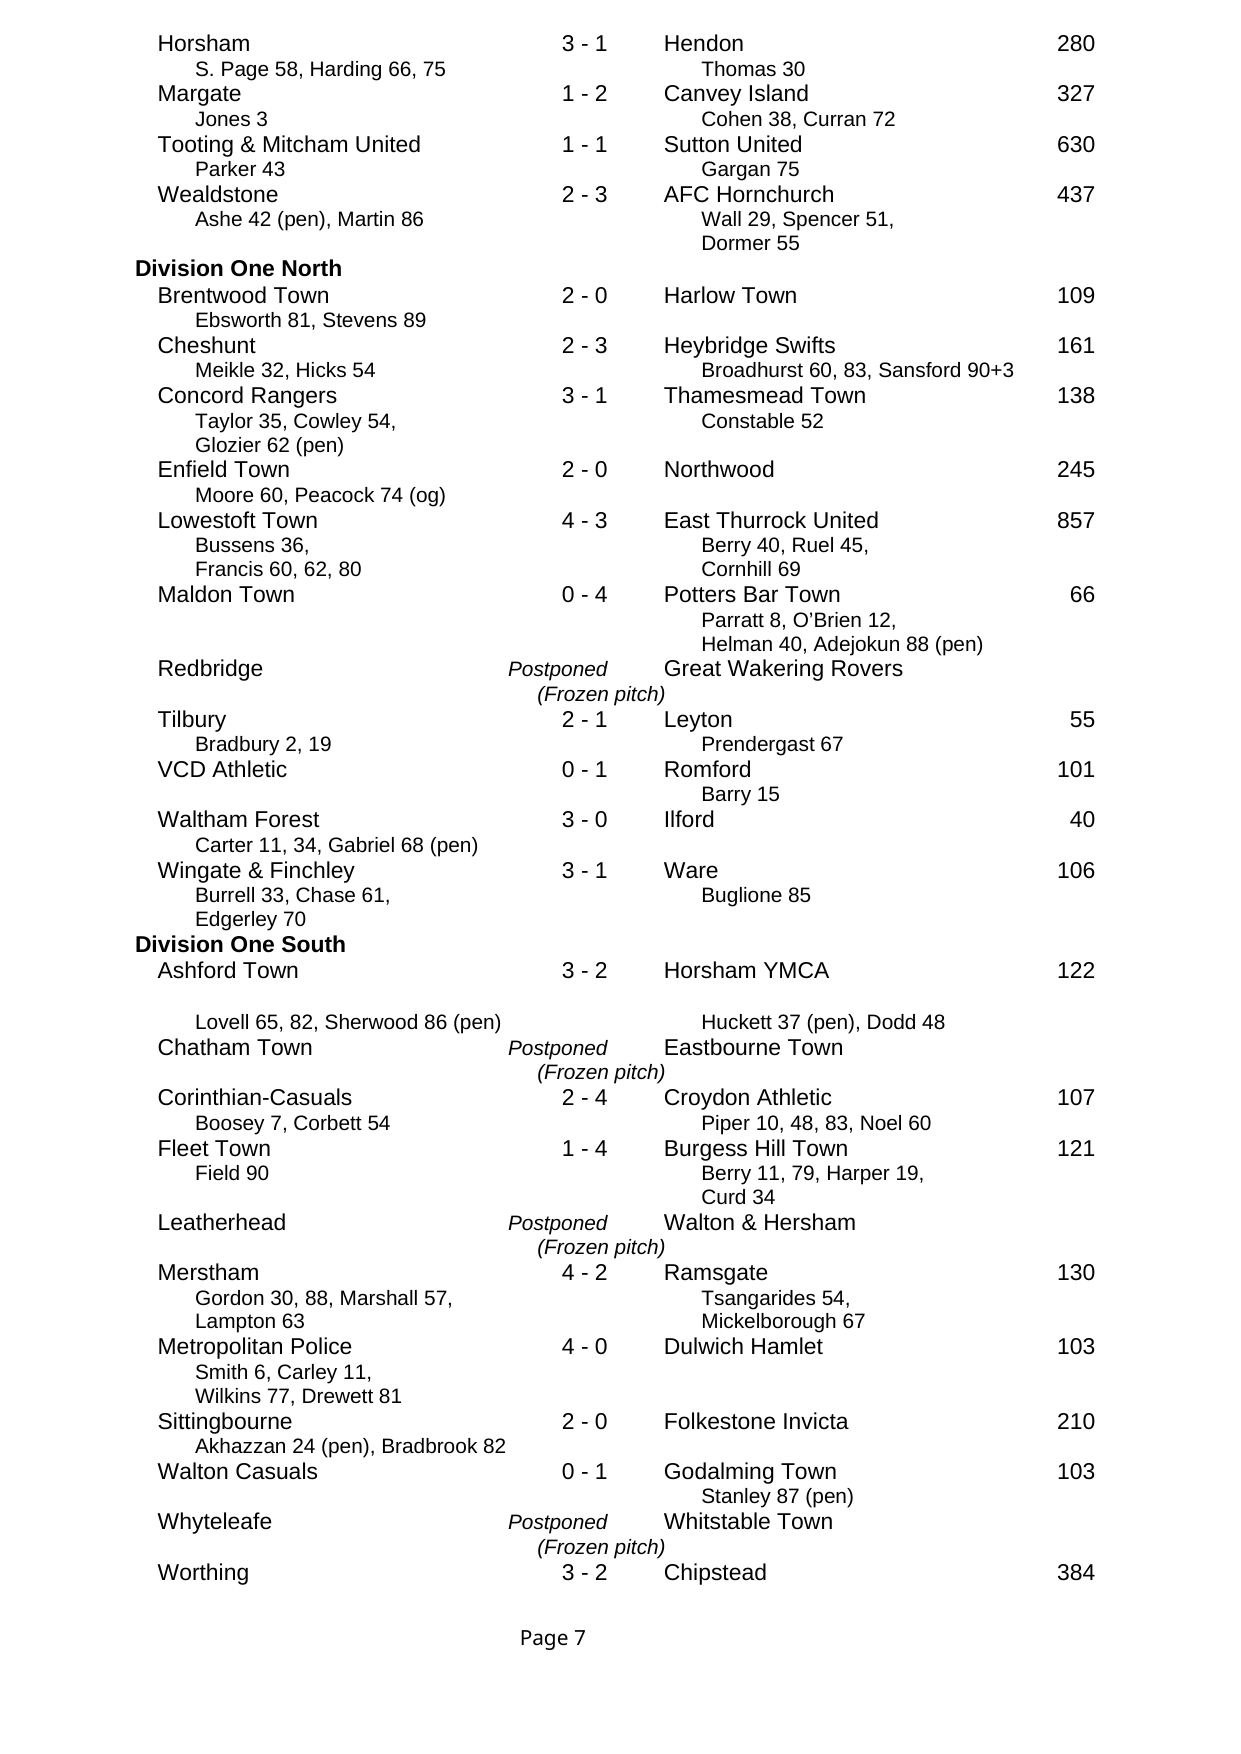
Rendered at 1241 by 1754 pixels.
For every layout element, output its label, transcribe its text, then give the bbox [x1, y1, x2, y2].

text Merstham 4 - 2 Ramsgate 130 [157, 1259, 1150, 1285]
text Burrell 33, Chase 61, Buglione 85 [195, 883, 1150, 907]
text Dormer 55 [195, 231, 1150, 255]
text Walton Casuals 0 - 1 Godalming Town 103 [157, 1458, 1150, 1484]
text Ebsworth 81, Stevens 89 [195, 308, 1150, 332]
text Parratt 8, O’Brien 12, [195, 607, 1150, 631]
text S. Page 58, Harding 66, 75 Thomas 30 [195, 56, 1150, 80]
text Wilkins 77, Drewett 81 [195, 1384, 1150, 1408]
text Redbridge Postponed Great Wakering Rovers [157, 655, 1150, 682]
text 2 - 3 Heybridge Swifts 161 [157, 332, 1150, 358]
text Sittingbourne 2 - 0 Folkestone Invicta 210 [157, 1408, 1150, 1434]
text Forest 3 - 0 Ilford 40 [157, 806, 1150, 833]
text Postponed [157, 1034, 1150, 1060]
text Jones 3 Cohen 38, Curran 72 [195, 107, 1150, 131]
text Horsham 3 - 1 Hendon 280 [157, 30, 1150, 56]
text Smith 6, Carley 11, [195, 1360, 1150, 1384]
text 3 - 2 Chipstead 384 [157, 1558, 1150, 1585]
text Whyteleafe Postponed [157, 1508, 1150, 1534]
text Tilbury 2 - 1 Leyton 55 [157, 706, 1150, 732]
text 1 - 2 Canvey Island 327 [157, 80, 1150, 107]
text Carter 11, 34, Gabriel 68 (pen) [195, 833, 1150, 857]
text Barry 15 [195, 782, 1150, 806]
text (Frozen pitch) [195, 1235, 1007, 1259]
text 3 - 2 Horsham YMCA 122 [157, 957, 1150, 1010]
text Meikle 32, Hicks 54 Broadhurst 60, 83, Sansford 90+3 [195, 358, 1150, 382]
text Helman 40, Adejokun 88 (pen) [195, 631, 1150, 655]
text Division One South [135, 931, 1150, 957]
text 1 - 4 121 [157, 1134, 1150, 1161]
text Corinthian-Casuals 2 - 4 Croydon Athletic 107 [157, 1084, 1150, 1111]
text Edgerley 70 [195, 907, 1150, 931]
text Division One North [135, 255, 1150, 282]
text Bradbury 2, 19 Prendergast 67 [195, 732, 1150, 756]
text Parker 43 Gargan 75 [195, 157, 1150, 181]
text VCD Athletic 0 - 1 Romford 101 [157, 756, 1150, 782]
text Boosey 7, Corbett 54 Piper 10, 48, 83, Noel 60 [195, 1111, 1150, 1134]
text Taylor 35, Cowley 54, Constable 52 [195, 408, 1150, 432]
text 87 (pen) [195, 1484, 1150, 1508]
text Metropolitan Police 4 - 0 Dulwich Hamlet 103 [157, 1333, 1150, 1360]
text Bussens 36, Berry 40, Ruel 45, [195, 533, 1150, 557]
text Francis 60, 62, 80 Cornhill 69 [195, 557, 1150, 581]
text (Frozen pitch) [195, 1534, 1007, 1558]
text Leatherhead Postponed Walton & Hersham [157, 1209, 1150, 1235]
text 2 - 0 Northwood 245 [157, 456, 1150, 483]
text Wealdstone 2 - 3 AFC Hornchurch 437 [157, 181, 1150, 207]
text Lovell 65, 82, Sherwood 86 (pen) Huckett 37 (pen), Dodd 48 [195, 1010, 1150, 1034]
text 4 - 3 East United 857 [157, 507, 1150, 533]
text Gordon 30, 88, Marshall 57, Tsangarides 54, [195, 1285, 1150, 1309]
text Curd 34 [195, 1185, 1150, 1209]
text Field 90 11, 79, Harper 19, [195, 1161, 1150, 1185]
text Lampton 63 Mickelborough 67 [195, 1309, 1150, 1333]
text 2 - 0 Town 109 [157, 282, 1150, 308]
text Wingate & Finchley 3 - 1 Ware 106 [157, 857, 1150, 883]
text Akhazzan 24 (pen), Bradbrook 82 [195, 1434, 1150, 1458]
text Rangers 3 - 1 Thamesmead Town 138 [157, 382, 1150, 408]
text Glozier 62 (pen) [195, 432, 1150, 456]
text (Frozen pitch) [195, 1060, 1007, 1084]
text Ashe 42 (pen), Martin 86 Wall 29, Spencer 51, [195, 207, 1150, 231]
text 0 - 4 Potters Bar Town 66 [157, 581, 1150, 607]
text Tooting & Mitcham United 1 - 1 Sutton United 630 [157, 131, 1150, 157]
text Moore 60, Peacock 74 (og) [195, 483, 1150, 507]
text (Frozen pitch) [195, 682, 1007, 706]
